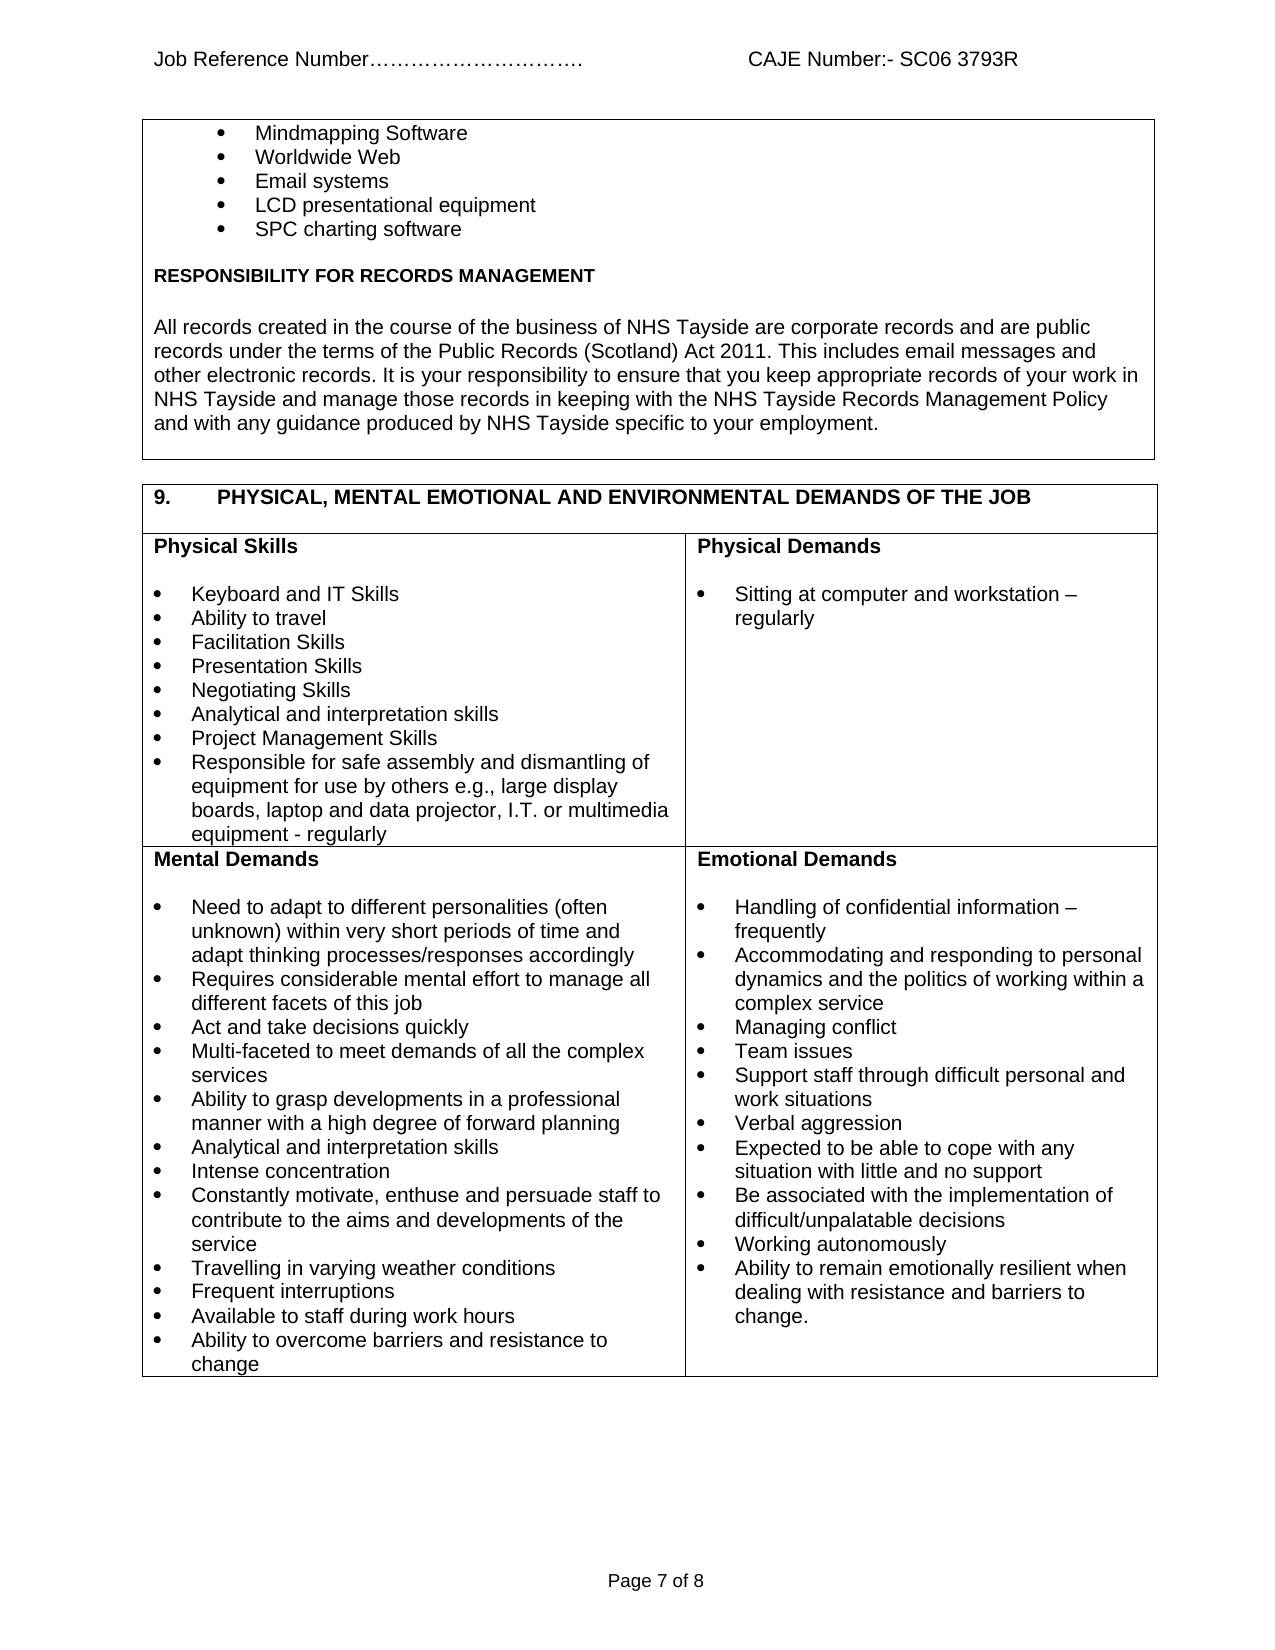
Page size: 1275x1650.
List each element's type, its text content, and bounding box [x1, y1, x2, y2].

table_header 9. PHYSICAL, MENTAL EMOTIONAL AND ENVIRONMENTAL DEMANDS OF THE JOB [143, 485, 1157, 533]
table_cell Physical Demands Sitting at computer and workstation – regularly [686, 534, 1157, 846]
table_cell Mental Demands Need to adapt to different personalities (often unknown) within very short periods of time and adapt thinking processes/responses accordingly Requires considerable mental effort to manage all different facets of this job Act and take decisions quickly Multi-faceted to meet demands of all the complex services Ability to grasp developments in a professional manner with a high degree of forward planning Analytical and interpretation skills Intense concentration Constantly motivate, enthuse and persuade staff to contribute to the aims and developments of the service Travelling in varying weather conditions Frequent interruptions Available to staff during work hours Ability to overcome barriers and resistance to change [143, 847, 685, 1376]
table_cell Physical Skills Keyboard and IT Skills Ability to travel Facilitation Skills Presentation Skills Negotiating Skills Analytical and interpretation skills Project Management Skills Responsible for safe assembly and dismantling of equipment for use by others e.g., large display boards, laptop and data projector, I.T. or multimedia equipment - regularly [143, 534, 685, 846]
table_cell Emotional Demands Handling of confidential information – frequently Accommodating and responding to personal dynamics and the politics of working within a complex service Managing conflict Team issues Support staff through difficult personal and work situations Verbal aggression Expected to be able to cope with any situation with little and no support Be associated with the implementation of difficult/unpalatable decisions Working autonomously Ability to remain emotionally resilient when dealing with resistance and barriers to change. [686, 847, 1157, 1376]
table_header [143, 120, 1154, 459]
